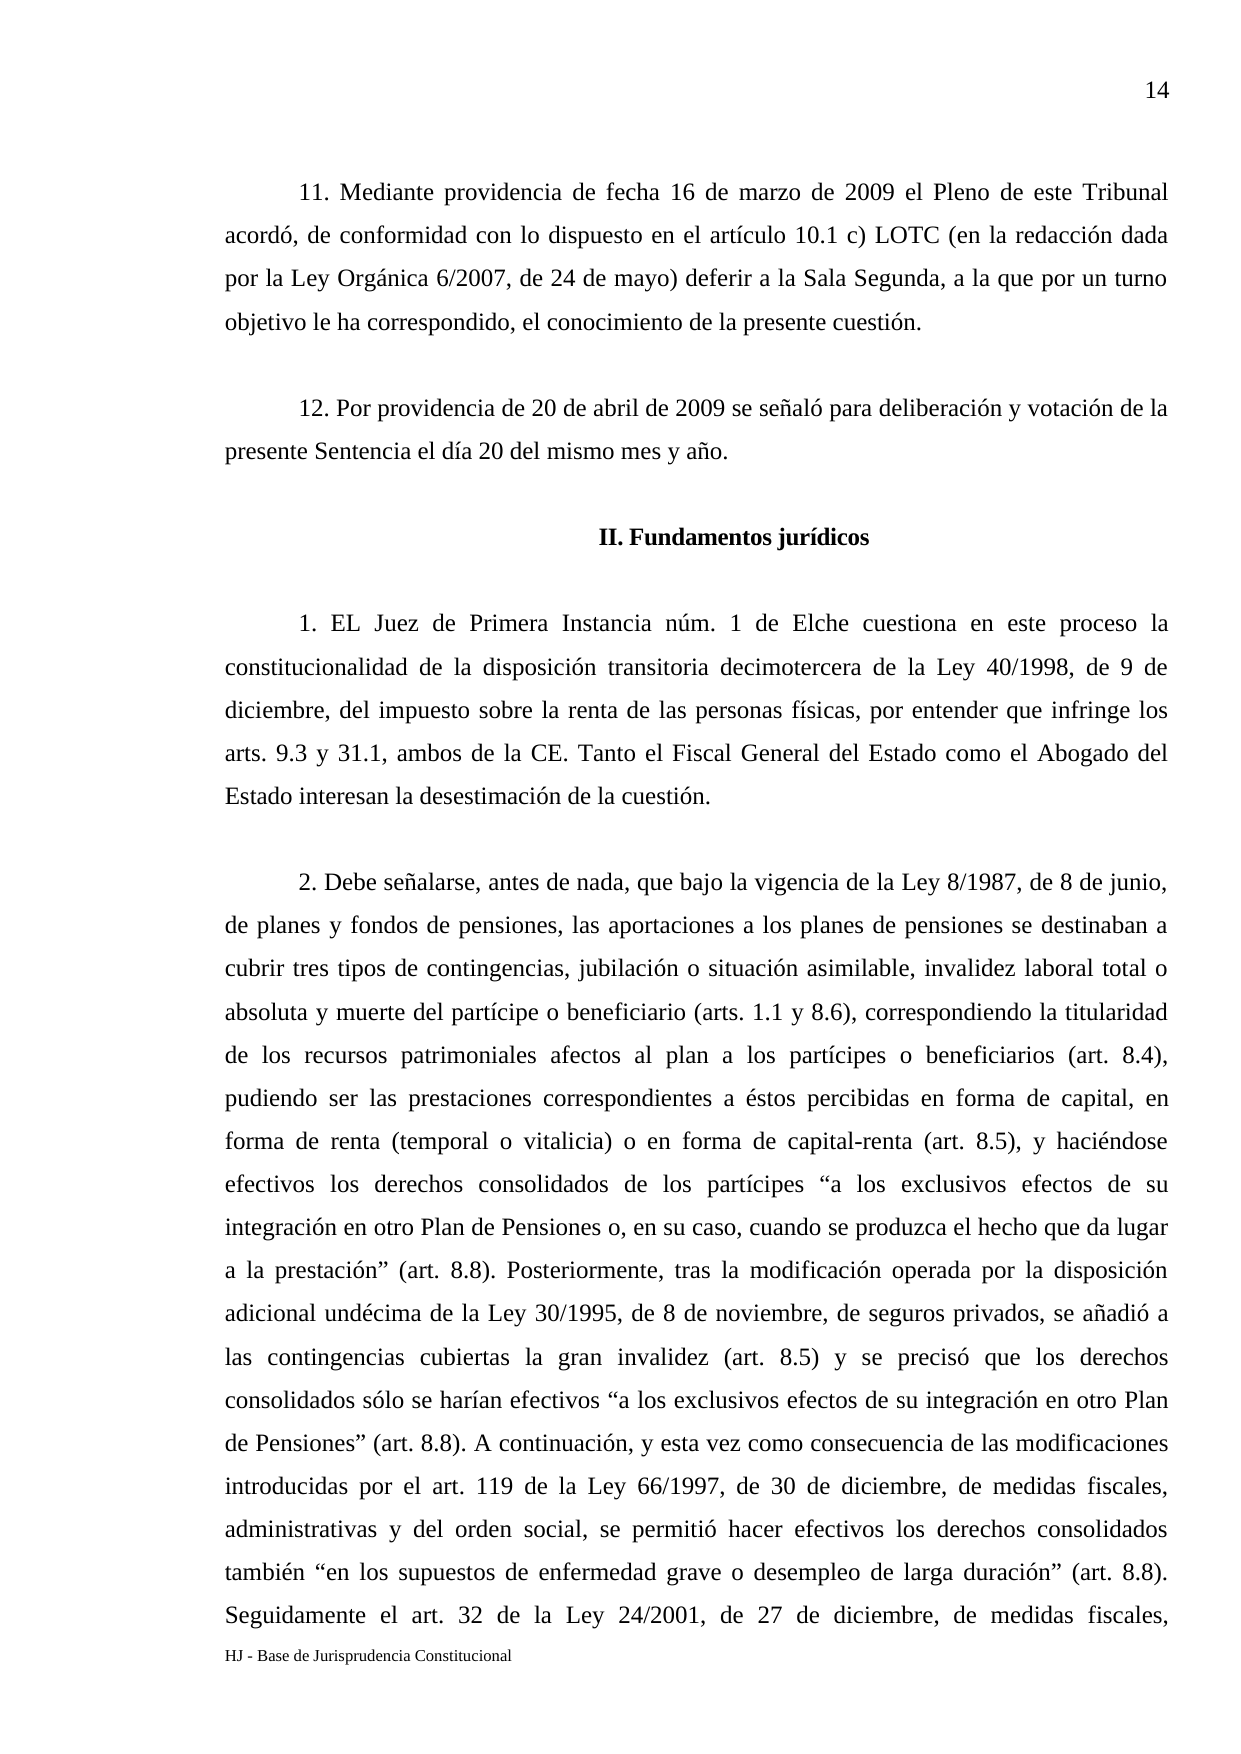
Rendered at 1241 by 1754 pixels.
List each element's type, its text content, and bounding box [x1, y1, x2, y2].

subtitle II. Fundamentos jurídicos [224, 522, 1169, 551]
text 11. Mediante providencia de fecha 16 de marzo de 2009 el Pleno de este Tribunal acordó, de conformidad con lo dispuesto en el artículo 10.1 c) LOTC (en la redacción dada por la Ley Orgánica 6/2007, de 24 de mayo) deferir a la Sala Segunda, a la que por un turno objetivo le ha correspondido, el conocimiento de la presente cuestión. [224, 177, 1169, 335]
text 12. Por providencia de 20 de abril de 2009 se señaló para deliberación y votación de la presente Sentencia el día 20 del mismo mes y año. [224, 393, 1169, 465]
text 1. EL Juez de Primera Instancia núm. 1 de Elche cuestiona en este proceso la constitucionalidad de la disposición transitoria decimotercera de la Ley 40/1998, de 9 de diciembre, del impuesto sobre la renta de las personas físicas, por entender que infringe los arts. 9.3 y 31.1, ambos de la CE. Tanto el Fiscal General del Estado como el Abogado del Estado interesan la desestimación de la cuestión. [224, 608, 1169, 810]
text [224, 867, 1169, 1629]
